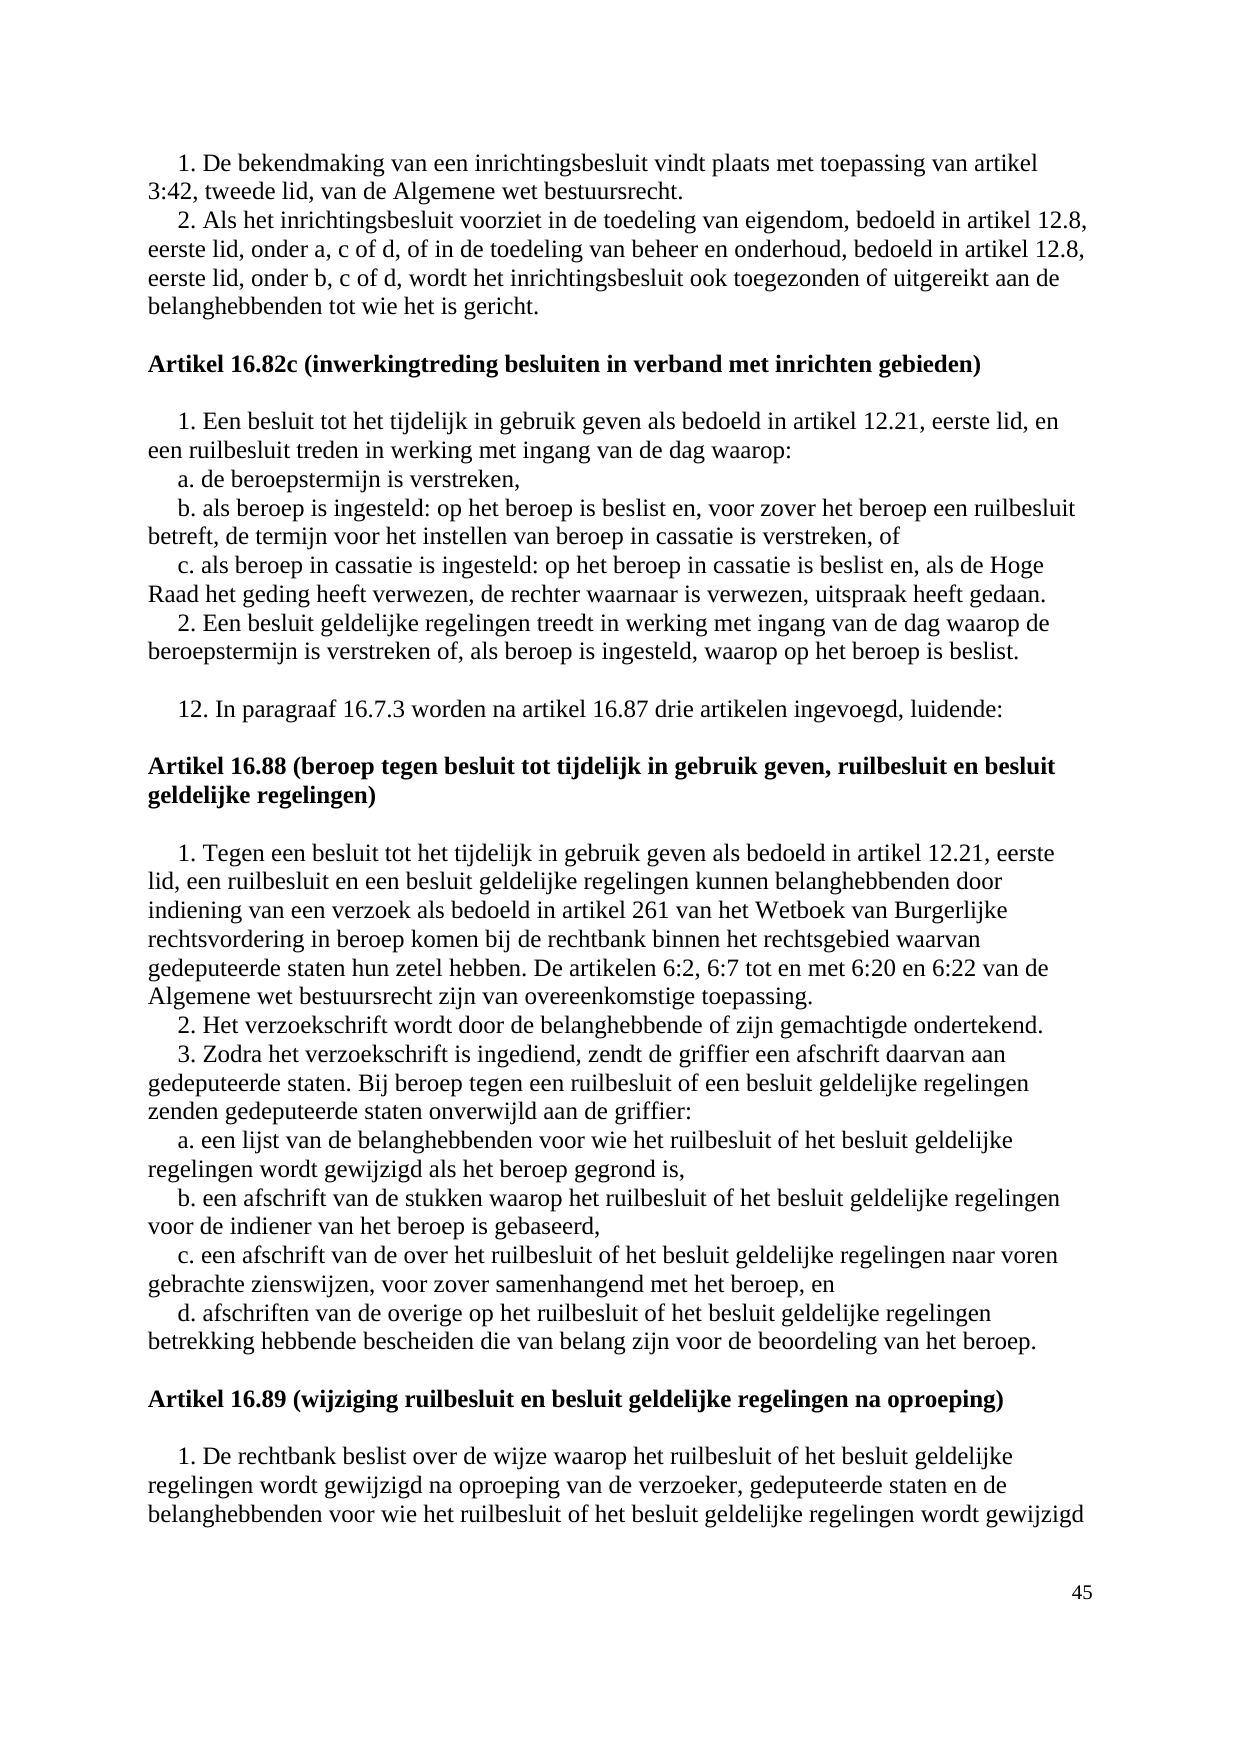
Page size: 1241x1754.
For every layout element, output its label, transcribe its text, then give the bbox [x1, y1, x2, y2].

text c. een afschrift van de over het ruilbesluit of het besluit geldelijke regelingen naar voren gebrachte zienswijzen, voor zover samenhangend met het beroep, en [148, 1240, 1092, 1298]
text Artikel 16.82c (inwerkingtreding besluiten in verband met inrichten gebieden) [148, 349, 1092, 378]
text 1. De bekendmaking van een inrichtingsbesluit vindt plaats met toepassing van artikel 3:42, tweede lid, van de Algemene wet bestuursrecht. [148, 148, 1092, 205]
text c. als beroep in cassatie is ingesteld: op het beroep in cassatie is beslist en, als de Hoge Raad het geding heeft verwezen, de rechter waarnaar is verwezen, uitspraak heeft gedaan. [148, 550, 1092, 608]
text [148, 1441, 1092, 1528]
text a. de beroepstermijn is verstreken, [148, 464, 1092, 493]
text Artikel 16.89 (wijziging ruilbesluit en besluit geldelijke regelingen na oproeping) [148, 1384, 1092, 1413]
text 12. In paragraaf 16.7.3 worden na artikel 16.87 drie artikelen ingevoegd, luidende: [148, 694, 1092, 723]
text 3. Zodra het verzoekschrift is ingediend, zendt de griffier een afschrift daarvan aan gedeputeerde staten. Bij beroep tegen een ruilbesluit of een besluit geldelijke regelingen zenden gedeputeerde staten onverwijld aan de griffier: [148, 1039, 1092, 1125]
text 2. Een besluit geldelijke regelingen treedt in werking met ingang van de dag waarop de beroepstermijn is verstreken of, als beroep is ingesteld, waarop op het beroep is beslist. [148, 608, 1092, 665]
text d. afschriften van de overige op het ruilbesluit of het besluit geldelijke regelingen betrekking hebbende bescheiden die van belang zijn voor de beoordeling van het beroep. [148, 1298, 1092, 1355]
text 2. Het verzoekschrift wordt door de belanghebbende of zijn gemachtigde ondertekend. [148, 1010, 1092, 1039]
text 1. Tegen een besluit tot het tijdelijk in gebruik geven als bedoeld in artikel 12.21, eerste lid, een ruilbesluit en een besluit geldelijke regelingen kunnen belanghebbenden door indiening van een verzoek als bedoeld in artikel 261 van het Wetboek van Burgerlijke rechtsvordering in beroep komen bij de rechtbank binnen het rechtsgebied waarvan gedeputeerde staten hun zetel hebben. De artikelen 6:2, 6:7 tot en met 6:20 en 6:22 van de Algemene wet bestuursrecht zijn van overeenkomstige toepassing. [148, 838, 1092, 1010]
text b. een afschrift van de stukken waarop het ruilbesluit of het besluit geldelijke regelingen voor de indiener van het beroep is gebaseerd, [148, 1183, 1092, 1240]
text b. als beroep is ingesteld: op het beroep is beslist en, voor zover het beroep een ruilbesluit betreft, de termijn voor het instellen van beroep in cassatie is verstreken, of [148, 493, 1092, 550]
text Artikel 16.88 (beroep tegen besluit tot tijdelijk in gebruik geven, ruilbesluit en besluit geldelijke regelingen) [148, 751, 1092, 809]
text a. een lijst van de belanghebbenden voor wie het ruilbesluit of het besluit geldelijke regelingen wordt gewijzigd als het beroep gegrond is, [148, 1125, 1092, 1183]
text 2. Als het inrichtingsbesluit voorziet in de toedeling van eigendom, bedoeld in artikel 12.8, eerste lid, onder a, c of d, of in de toedeling van beheer en onderhoud, bedoeld in artikel 12.8, eerste lid, onder b, c of d, wordt het inrichtingsbesluit ook toegezonden of uitgereikt aan de belanghebbenden tot wie het is gericht. [148, 205, 1092, 320]
text 1. Een besluit tot het tijdelijk in gebruik geven als bedoeld in artikel 12.21, eerste lid, en een ruilbesluit treden in werking met ingang van de dag waarop: [148, 406, 1092, 464]
